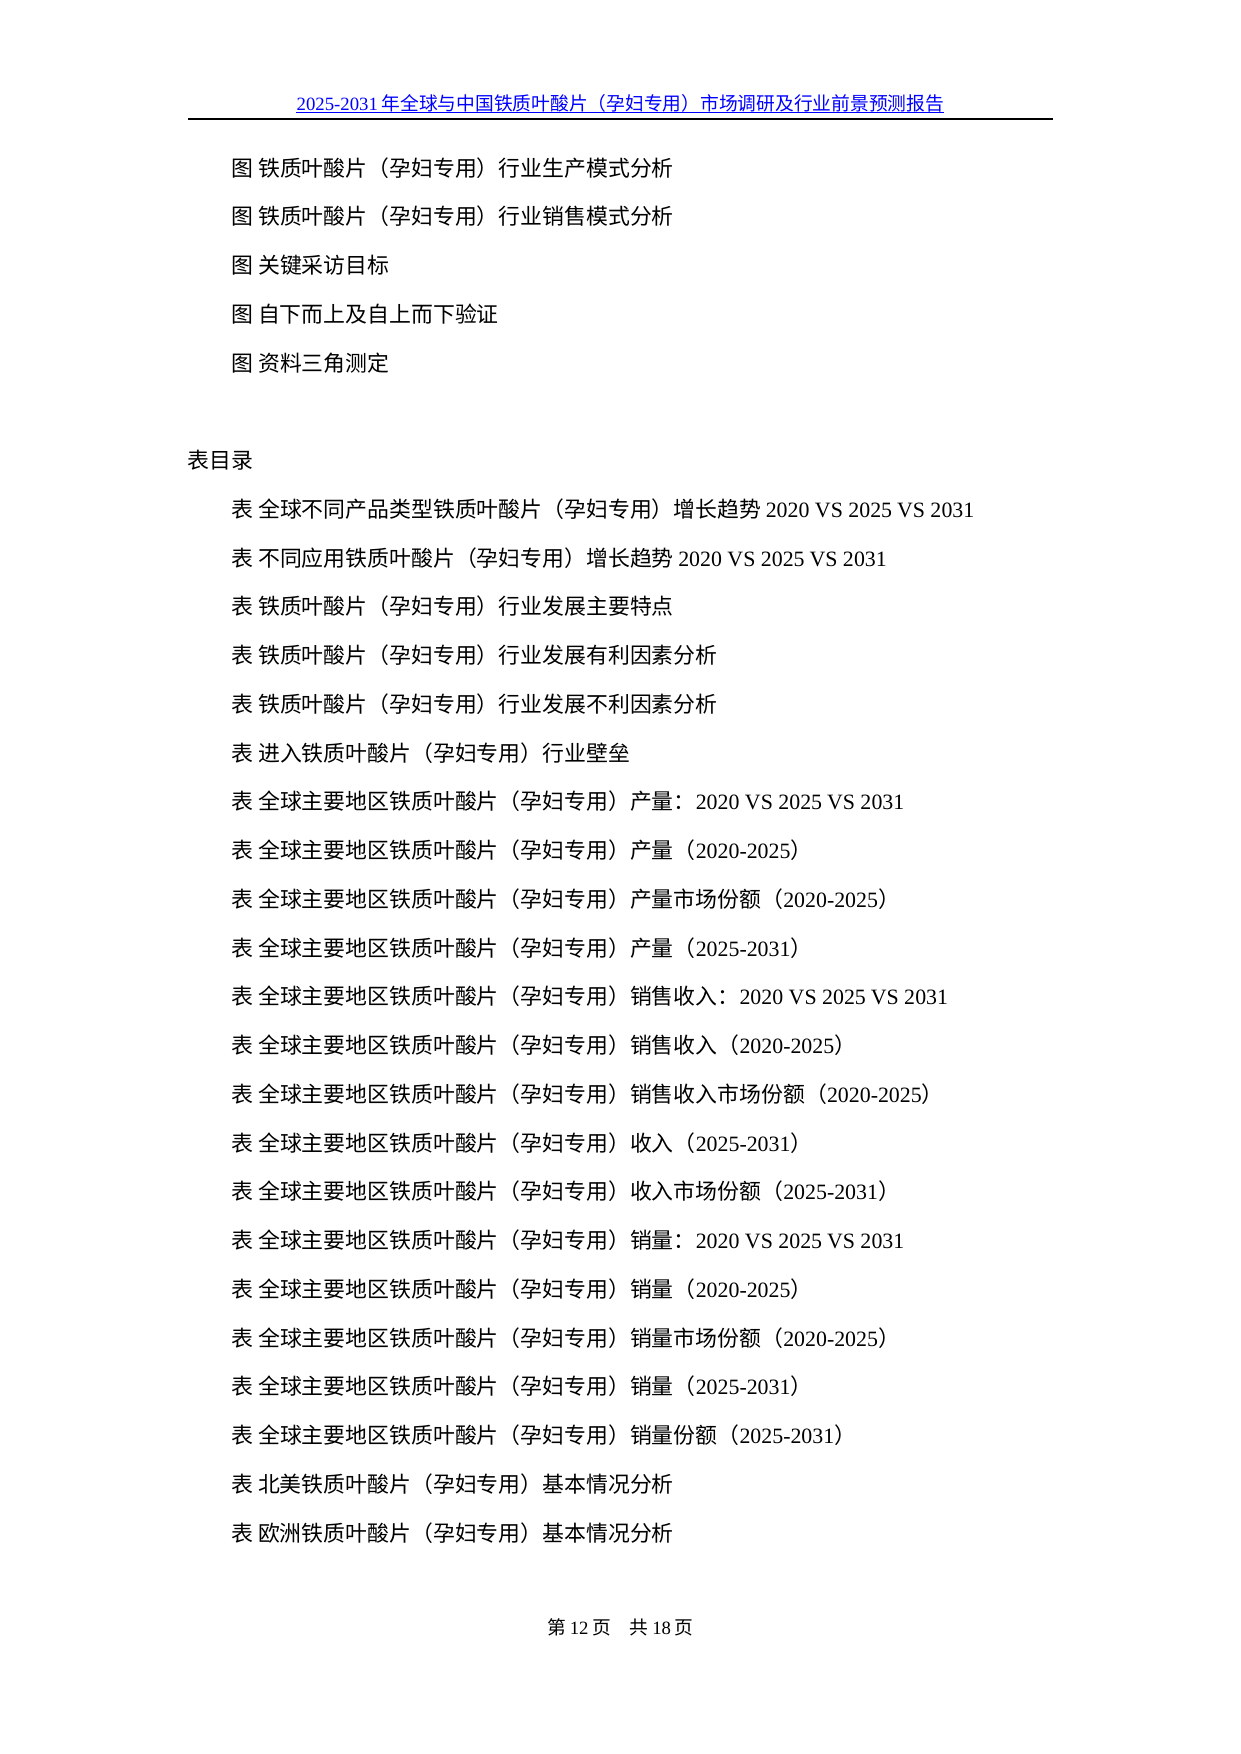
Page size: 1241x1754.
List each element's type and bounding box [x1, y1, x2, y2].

text [187, 150, 1053, 1548]
